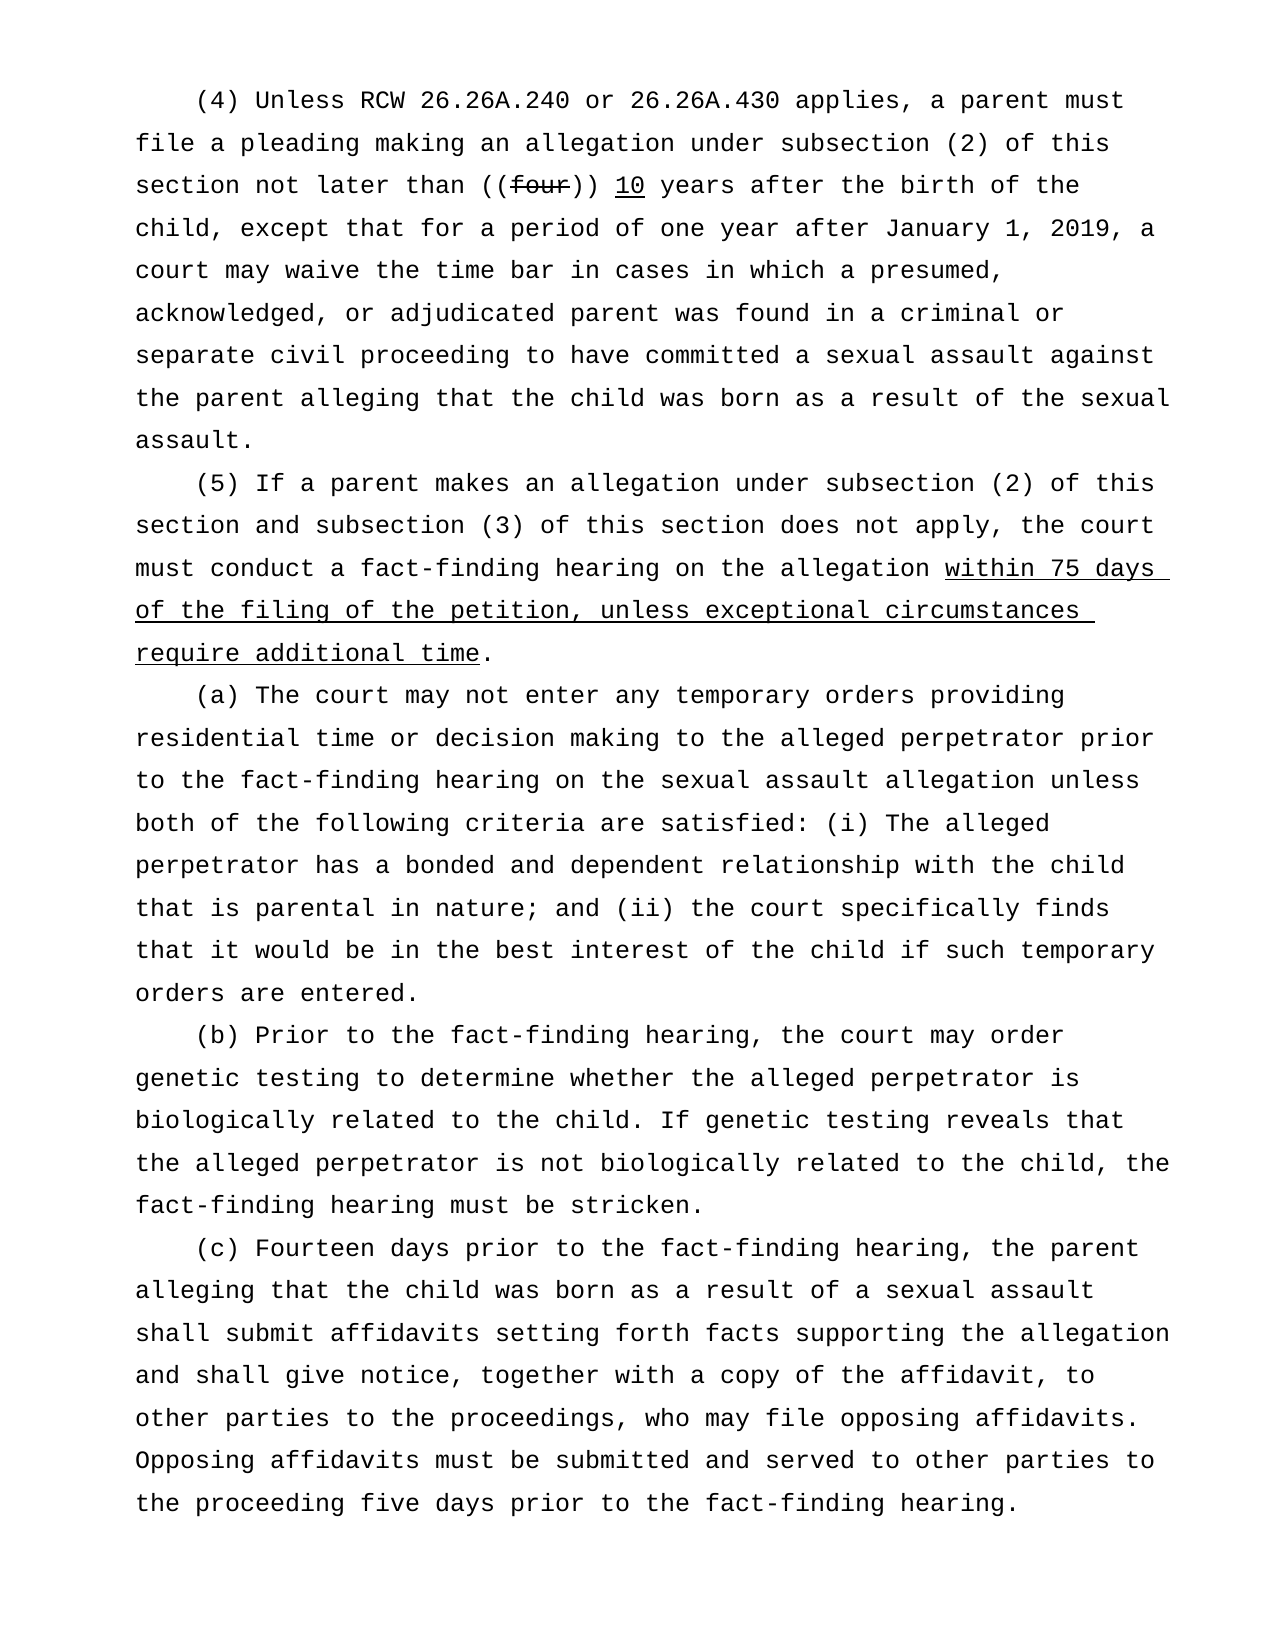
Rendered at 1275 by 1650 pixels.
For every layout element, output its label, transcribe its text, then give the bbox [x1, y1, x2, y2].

text (b) Prior to the fact-finding hearing, the court may order genetic testing to determine whether the alleged perpetrator is biologically related to the child. If genetic testing reveals that the alleged perpetrator is not biologically related to the child, the fact-finding hearing must be stricken. [135, 1010, 1170, 1222]
text (c) Fourteen days prior to the fact-finding hearing, the parent alleging that the child was born as a result of a sexual assault shall submit affidavits setting forth facts supporting the allegation and shall give notice, together with a copy of the affidavit, to other parties to the proceedings, who may file opposing affidavits. Opposing affidavits must be submitted and served to other parties to the proceeding five days prior to the fact-finding hearing. [135, 1222, 1170, 1520]
text (4) Unless RCW 26.26A.240 or 26.26A.430 applies, a parent must file a pleading making an allegation under subsection (2) of this section not later than ((four)) 10 years after the birth of the child, except that for a period of one year after January 1, 2019, a court may waive the time bar in cases in which a presumed, acknowledged, or adjudicated parent was found in a criminal or separate civil proceeding to have committed a sexual assault against the parent alleging that the child was born as a result of the sexual assault. [135, 75, 1170, 457]
text (5) If a parent makes an allegation under subsection (2) of this section and subsection (3) of this section does not apply, the court must conduct a fact-finding hearing on the allegation within 75 days of the filing of the petition, unless exceptional circumstances require additional time. [135, 457, 1170, 670]
text (a) The court may not enter any temporary orders providing residential time or decision making to the alleged perpetrator prior to the fact-finding hearing on the sexual assault allegation unless both of the following criteria are satisfied: (i) The alleged perpetrator has a bonded and dependent relationship with the child that is parental in nature; and (ii) the court specifically finds that it would be in the best interest of the child if such temporary orders are entered. [135, 670, 1170, 1010]
